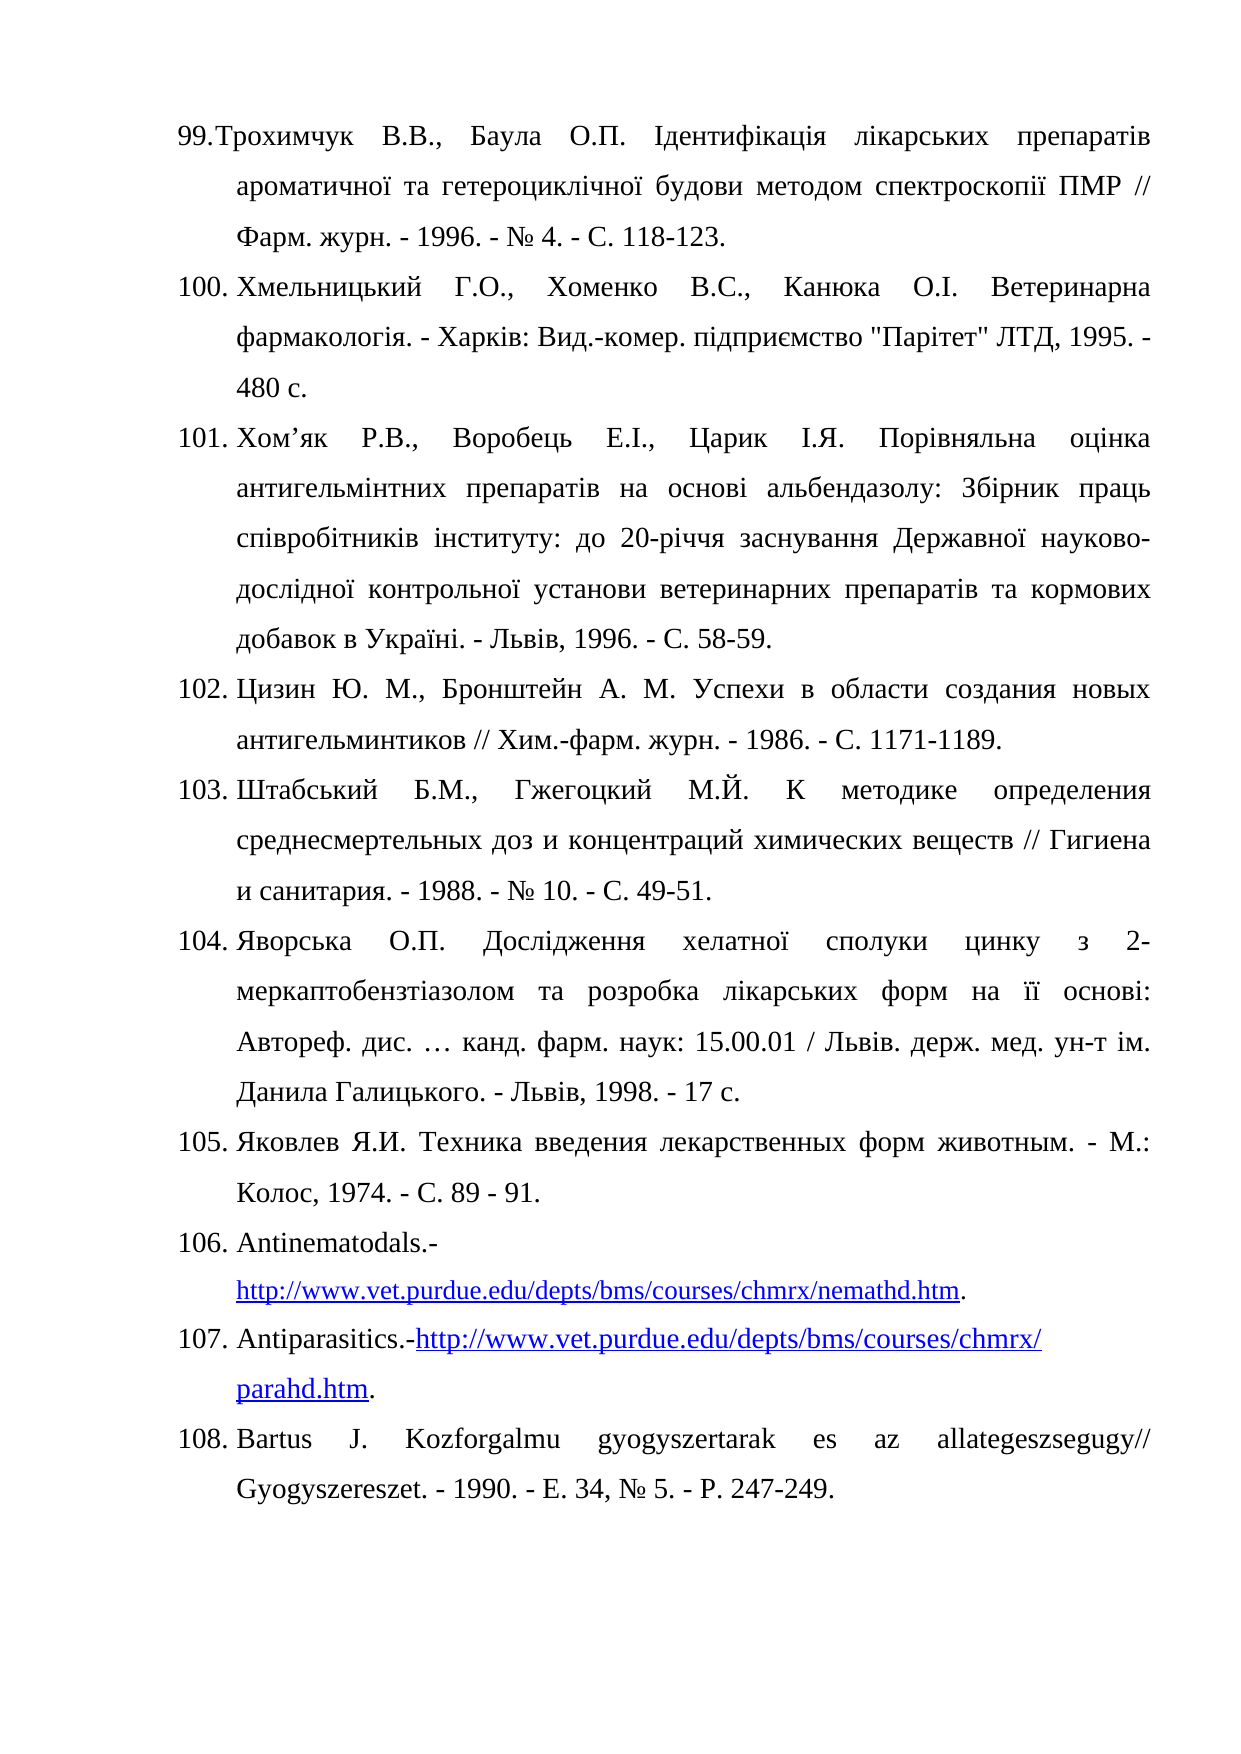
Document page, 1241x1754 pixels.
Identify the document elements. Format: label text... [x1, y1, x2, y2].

list Bartus J. Kozforgalmu gyogyszertarak es az allategeszsegugy// Gyogyszereszet. - 1990. - E. 34, № 5. - P. 247-249. [177, 1421, 1152, 1505]
list Хом’як Р.В., Воробець Е.І., Царик І.Я. Порівняльна оцінка антигельмінтних препаратів на основі альбендазолу: Збірник праць співробітників інституту: до 20-річчя заснування Державної науково-дослідної контрольної установи ветеринарних препаратів та кормових добавок в Україні. - Львів, 1996. - С. 58-59. [177, 420, 1152, 655]
list Яковлев Я.И. Техника введения лекарственных форм животным. - М.: Колос, 1974. - С. 89 - 91. [177, 1124, 1152, 1208]
list Цизин Ю. М., Бронштейн А. М. Успехи в области создания новых антигельминтиков // Хим.-фарм. журн. - 1986. - С. 1171-1189. [177, 672, 1152, 755]
list Antiparasitics.-http://www.vet.purdue.edu/depts/bms/courses/chmrx/parahd.htm. [177, 1321, 1152, 1404]
list Хмельницький Г.О., Хоменко В.С., Канюка О.I. Ветеринарна фармакологiя. - Харкiв: Вид.-комер. пiдприємство "Парiтет" ЛТД, 1995. - 480 с. [177, 269, 1152, 403]
list Antinematodals.- http://www.vet.purdue.edu/depts/bms/courses/chmrx/nemathd.htm. [177, 1225, 1152, 1305]
list Яворська О.П. Дослідження хелатної сполуки цинку з 2-меркаптобензтіазолом та розробка лікарських форм на її основі: Автореф. дис. … канд. фарм. наук: 15.00.01 / Львів. держ. мед. ун-т ім. Данила Галицького. - Львів, 1998. - 17 с. [177, 923, 1152, 1108]
list Штабський Б.М., Гжегоцкий М.Й. К методике определения среднесмертельных доз и концентраций химических веществ // Гигиена и санитария. - 1988. - № 10. - С. 49-51. [177, 772, 1152, 906]
list Трохимчук В.В., Баула О.П. Ідентифікація лікарських препаратів ароматичної та гетероциклічної будови методом спектроскопії ПМР // Фарм. журн. - 1996. - № 4. - С. 118-123. [177, 118, 1152, 252]
